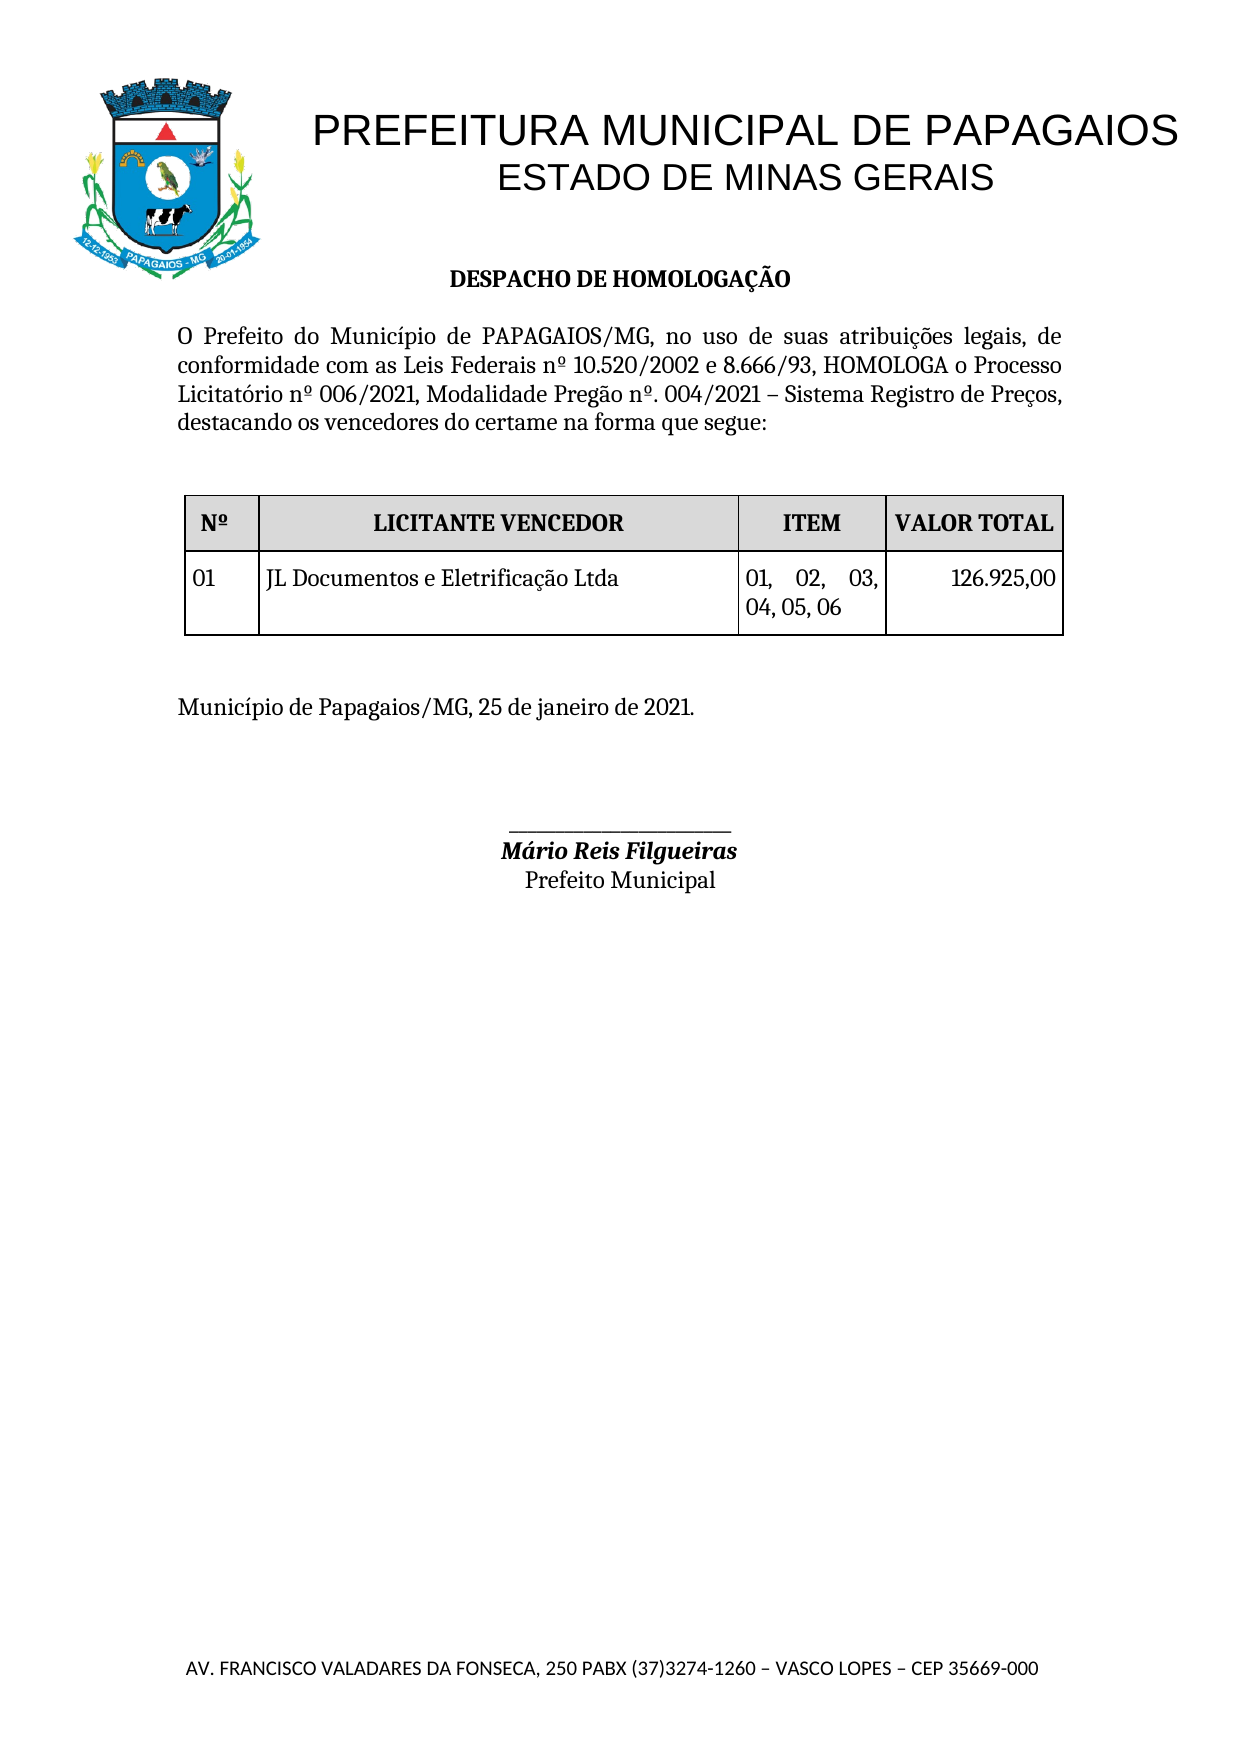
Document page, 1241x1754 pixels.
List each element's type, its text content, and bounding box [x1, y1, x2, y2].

table_header Nº [186, 496, 258, 550]
table_cell 01, 02, 03, 04, 05, 06 [739, 552, 885, 634]
text Município de Papagaios/MG, 25 de janeiro de 2021. [177, 693, 1063, 722]
text Mário Reis Filgueiras [177, 837, 1063, 866]
table_header LICITANTE VENCEDOR [260, 496, 738, 550]
table_cell JL Documentos e Eletrificação Ltda [260, 552, 738, 634]
text Prefeito Municipal [177, 866, 1063, 894]
table_header ITEM [739, 496, 885, 550]
picture [237, 240, 252, 250]
table_header VALOR TOTAL [887, 496, 1062, 550]
picture [217, 256, 225, 262]
picture [72, 73, 262, 281]
table_cell 01 [186, 552, 258, 634]
text ________________________ [177, 808, 1063, 837]
text O Prefeito do Município de PAPAGAIOS/MG, no uso de suas atribuições legais, de conformidade com as Leis Federais nº 10.520/2002 e 8.666/93, HOMOLOGA o Processo Licitatório nº 006/2021, Modalidade Pregão nº. 004/2021 – Sistema Registro de Preços, destacando os vencedores do certame na forma que segue: [177, 322, 1063, 437]
text DESPACHO DE HOMOLOGAÇÃO [177, 264, 1063, 293]
picture [191, 255, 205, 263]
table_cell 126.925,00 [887, 552, 1062, 634]
